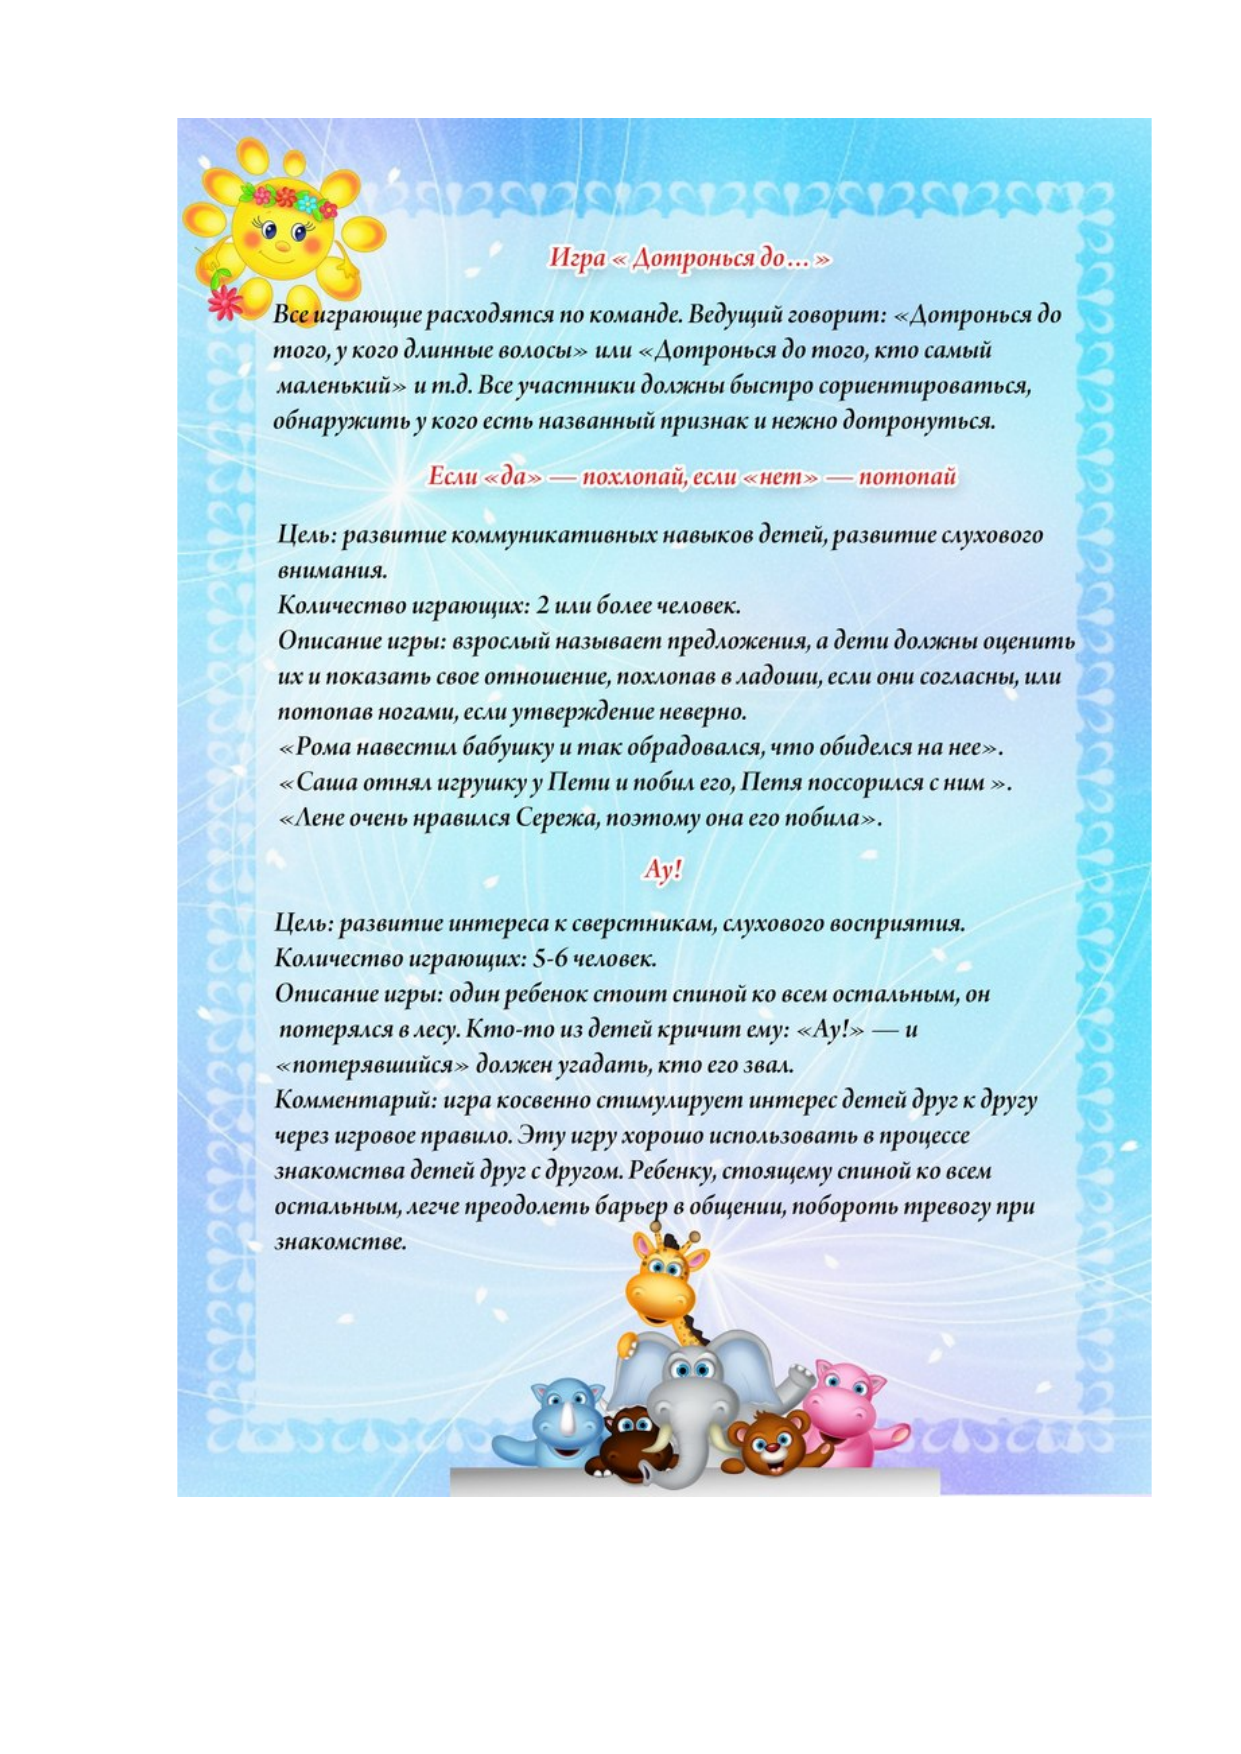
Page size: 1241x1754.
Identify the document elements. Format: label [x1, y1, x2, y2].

picture [177, 118, 1152, 1497]
